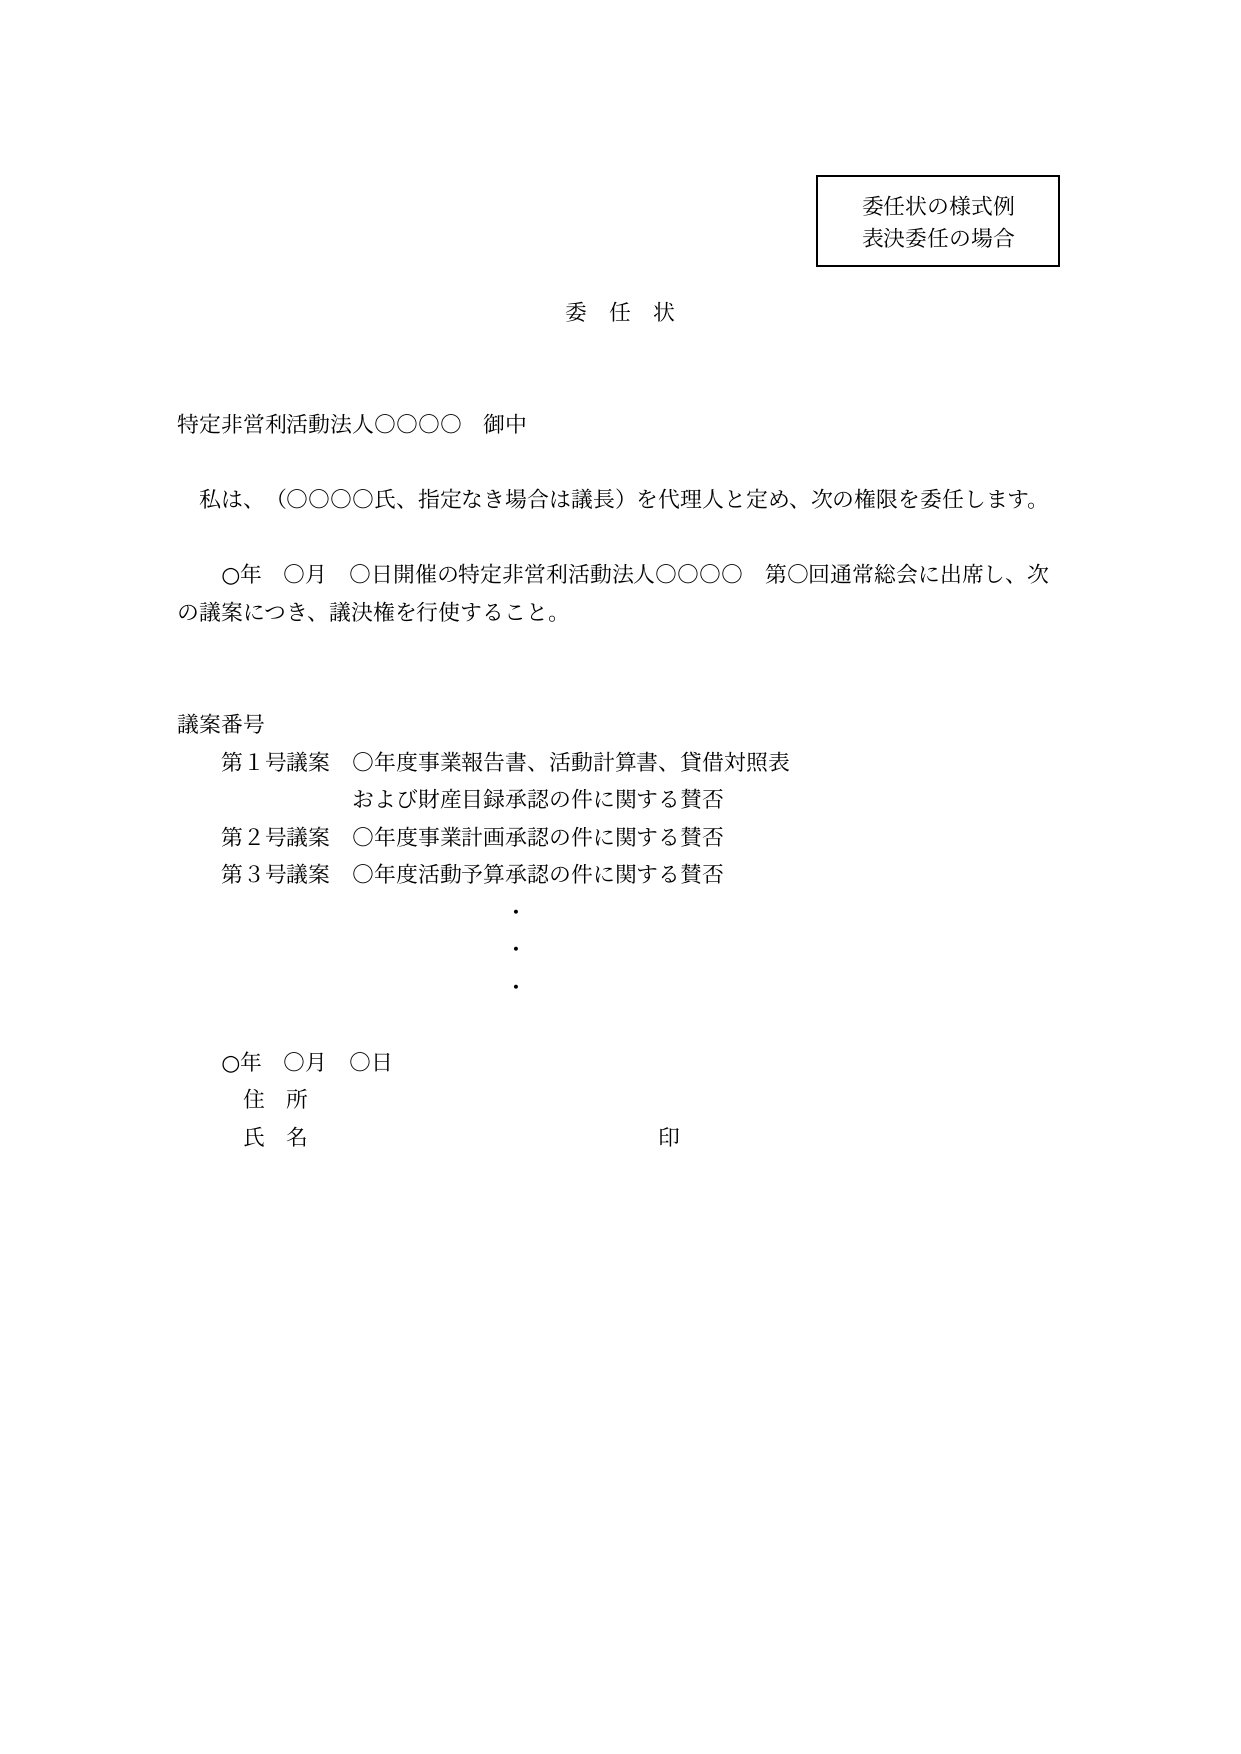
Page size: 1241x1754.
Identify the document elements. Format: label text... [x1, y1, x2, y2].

text 氏 名 印 [177, 1117, 1063, 1154]
text 第２号議案 ○年度事業計画承認の件に関する賛否 [177, 817, 1063, 854]
text 第３号議案 ○年度活動予算承認の件に関する賛否 [177, 854, 1063, 892]
text ○年 ○月 ○日開催の特定非営利活動法人○○○○ 第○回通常総会に出席し、次の議案につき、議決権を行使すること。 [177, 554, 1063, 629]
text 私は、（○○○○氏、指定なき場合は議長）を代理人と定め、次の権限を委任します。 [177, 479, 1063, 517]
text および財産目録承認の件に関する賛否 [177, 779, 1063, 817]
text 住 所 [177, 1079, 1063, 1117]
text 第１号議案 ○年度事業報告書、活動計算書、貸借対照表 [177, 742, 1063, 779]
text ・ [177, 929, 1063, 967]
text 議案番号 [177, 704, 1063, 742]
text ・ [177, 892, 1063, 929]
text 委 任 状 [177, 292, 1063, 329]
text ○年 ○月 ○日 [177, 1042, 1063, 1079]
text 特定非営利活動法人○○○○ 御中 [177, 404, 1063, 442]
text ・ [177, 967, 1063, 1004]
